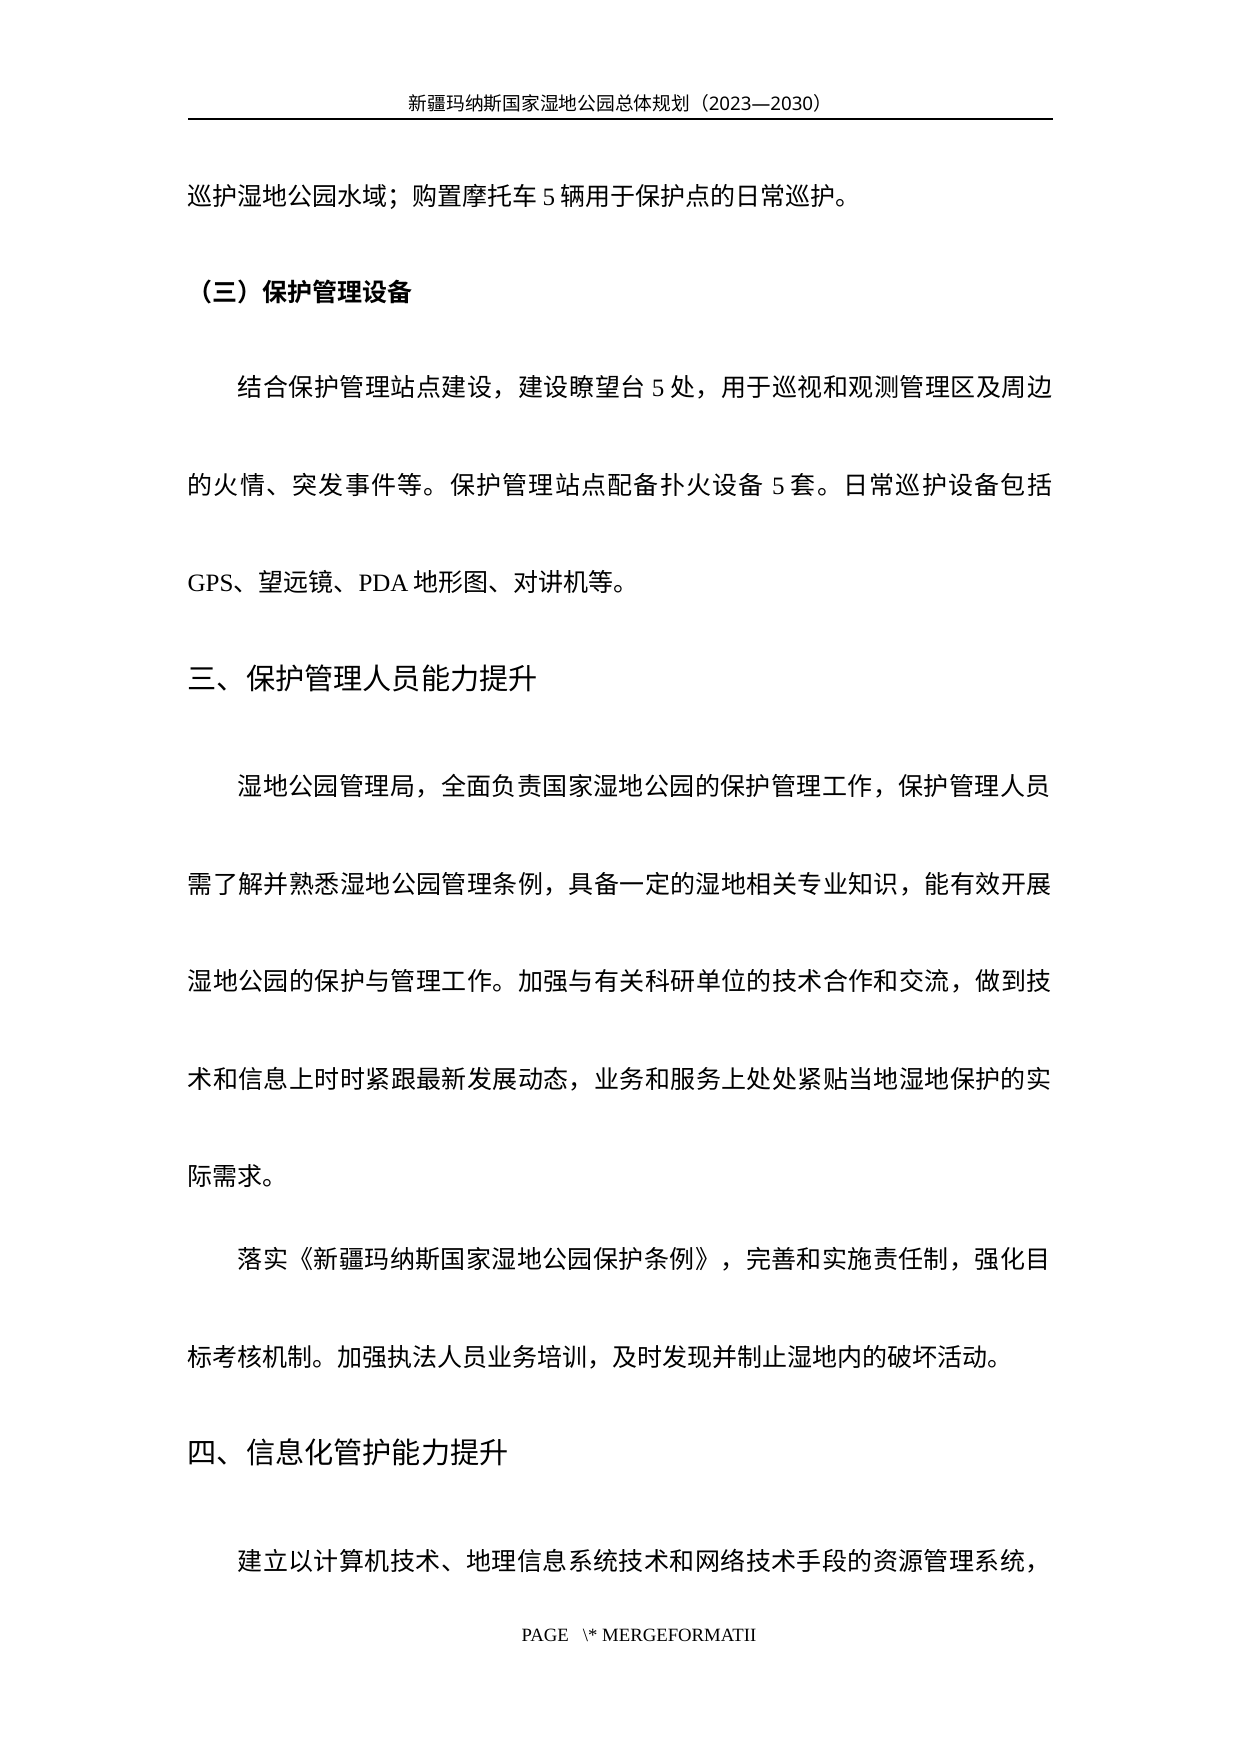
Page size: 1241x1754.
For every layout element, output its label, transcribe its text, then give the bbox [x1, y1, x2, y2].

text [187, 162, 1053, 227]
subtitle 三、保护管理人员能力提升 [187, 644, 1053, 709]
text 落实《新疆玛纳斯国家湿地公园保护条例》，完善和实施责任制，强化目标考核机制。加强执法人员业务培训，及时发现并制止湿地内的破坏活动。 [187, 1225, 1053, 1388]
text 湿地公园管理局，全面负责国家湿地公园的保护管理工作，保护管理人员需了解并熟悉湿地公园管理条例，具备一定的湿地相关专业知识，能有效开展湿地公园的保护与管理工作。加强与有关科研单位的技术合作和交流，做到技术和信息上时时紧跟最新发展动态，业务和服务上处处紧贴当地湿地保护的实际需求。 [187, 752, 1053, 1207]
subtitle 四、信息化管护能力提升 [187, 1418, 1053, 1483]
subtitle （三）保护管理设备 [187, 258, 1053, 323]
text 结合保护管理站点建设，建设瞭望台5处，用于巡视和观测管理区及周边的火情、突发事件等。保护管理站点配备扑火设备5套。日常巡护设备包括GPS、望远镜、PDA地形图、对讲机等。 [187, 353, 1053, 613]
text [187, 1527, 1053, 1592]
